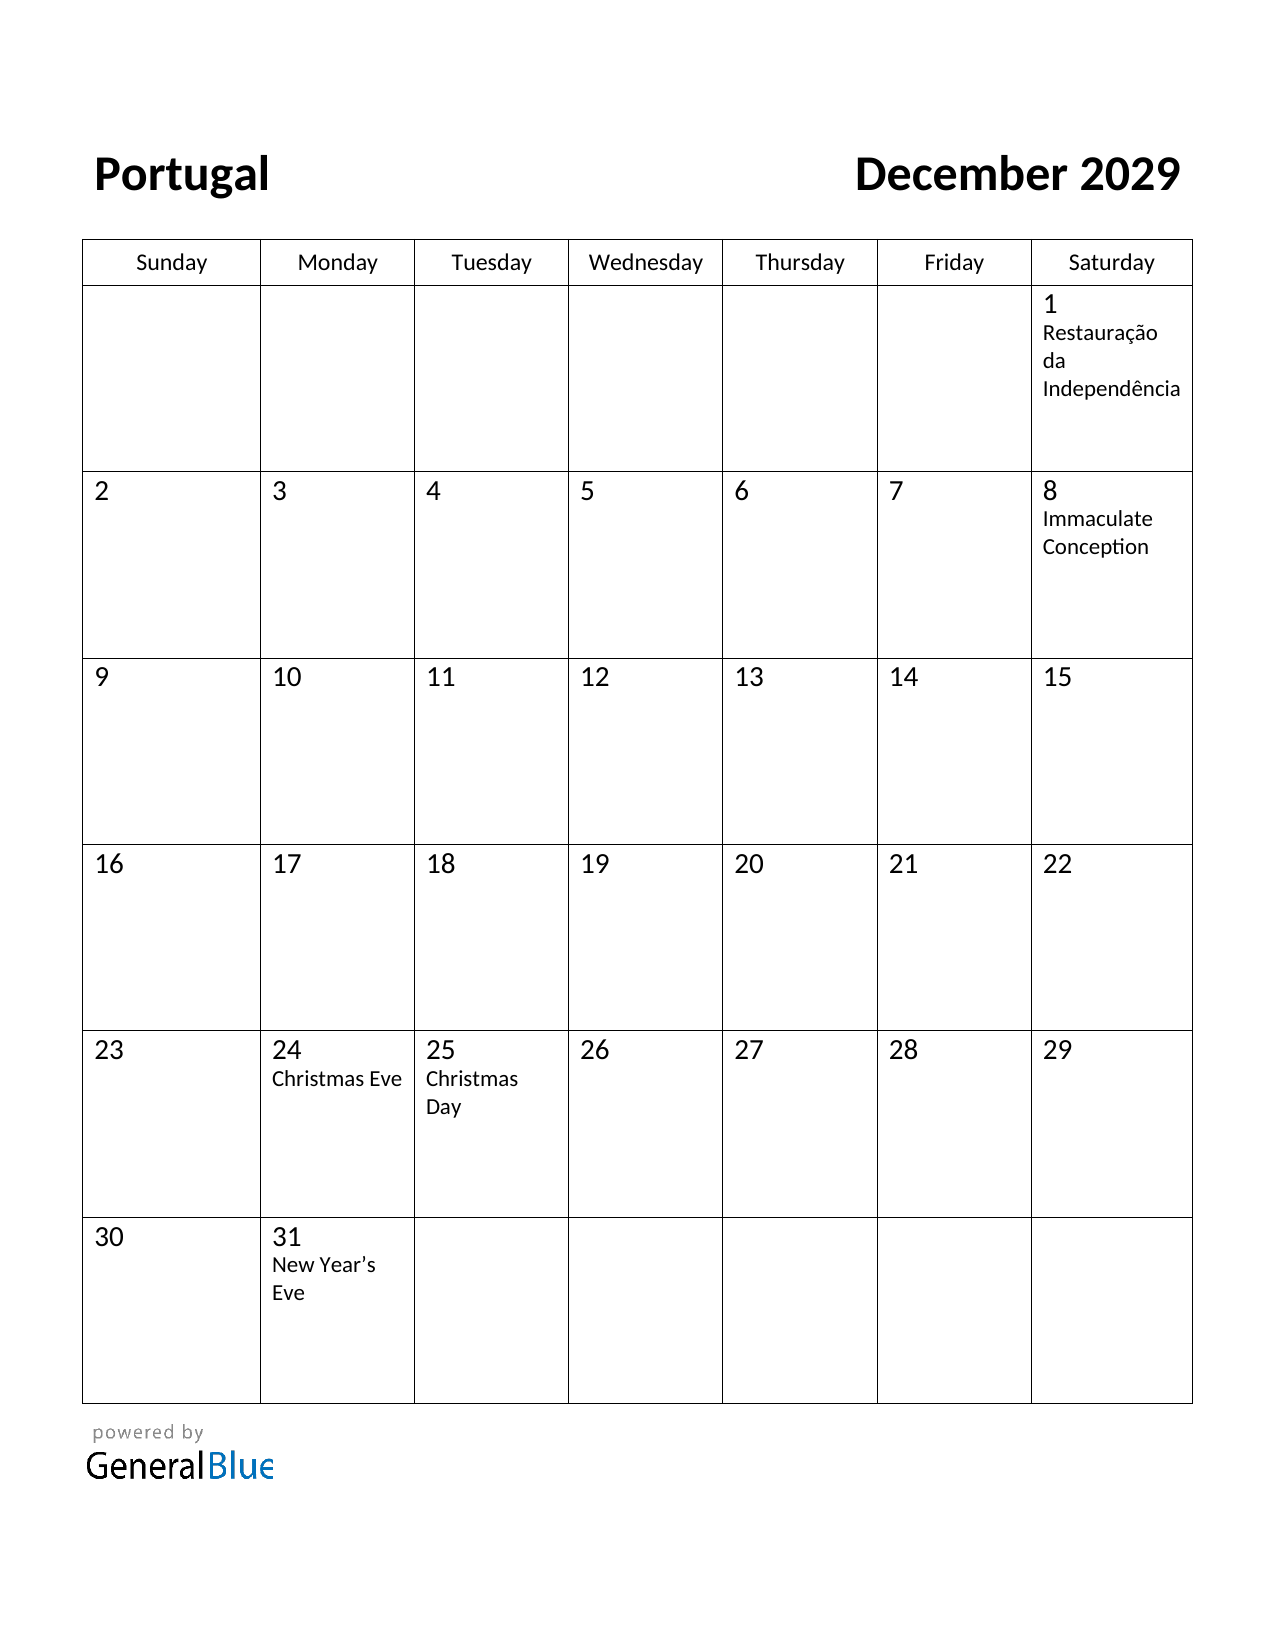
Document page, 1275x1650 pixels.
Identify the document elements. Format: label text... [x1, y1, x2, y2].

table_cell [261, 878, 414, 1030]
table_cell [415, 878, 568, 1030]
table_cell [723, 505, 877, 657]
table_cell [415, 1218, 568, 1250]
table_cell Wednesday [569, 240, 722, 284]
table_cell 20 [723, 845, 877, 877]
table_cell 6 [723, 472, 877, 504]
table_cell [415, 318, 568, 471]
table_cell [878, 1064, 1031, 1217]
table_cell 25 [415, 1031, 568, 1064]
table_cell [569, 691, 722, 844]
table_cell [723, 286, 877, 318]
table_cell 13 [723, 659, 877, 691]
table_cell [569, 1064, 722, 1217]
table_cell [415, 1250, 568, 1403]
picture [85, 1421, 273, 1484]
table_cell 8 [1032, 472, 1192, 504]
table_cell [723, 1064, 877, 1217]
table_cell [83, 1404, 1192, 1502]
table_cell 26 [569, 1031, 722, 1064]
table_cell 28 [878, 1031, 1031, 1064]
table_cell [723, 691, 877, 844]
table_cell 15 [1032, 659, 1192, 691]
table_cell [878, 286, 1031, 318]
table_cell [1032, 1250, 1192, 1403]
table_cell 21 [878, 845, 1031, 877]
table_header Portugal [83, 105, 569, 239]
table_cell [83, 1064, 260, 1217]
table_cell [878, 1218, 1031, 1250]
table_cell New Year’s Eve [261, 1250, 414, 1403]
table_cell 16 [83, 845, 260, 877]
table_cell Monday [261, 240, 414, 284]
table_header December 2029 [569, 105, 1192, 239]
table_cell 27 [723, 1031, 877, 1064]
table_cell [261, 286, 414, 318]
table_cell [83, 1250, 260, 1403]
table_cell Thursday [723, 240, 877, 284]
table_cell Immaculate Conception [1032, 505, 1192, 657]
table_cell 24 [261, 1031, 414, 1064]
table_cell 18 [415, 845, 568, 877]
table_cell 22 [1032, 845, 1192, 877]
table_cell [83, 318, 260, 471]
table_cell 4 [415, 472, 568, 504]
table_cell 2 [83, 472, 260, 504]
table_cell [569, 318, 722, 471]
table_cell [261, 691, 414, 844]
table_cell [415, 505, 568, 657]
table_cell [878, 691, 1031, 844]
table_cell [569, 505, 722, 657]
table_cell [569, 1250, 722, 1403]
table_cell [261, 318, 414, 471]
table_cell 10 [261, 659, 414, 691]
table_cell [723, 1218, 877, 1250]
table_cell [83, 691, 260, 844]
table_cell 19 [569, 845, 722, 877]
table_cell [1032, 691, 1192, 844]
table_cell Sunday [83, 240, 260, 284]
table_cell Saturday [1032, 240, 1192, 284]
table_cell [1032, 878, 1192, 1030]
table_cell [83, 878, 260, 1030]
table_cell 29 [1032, 1031, 1192, 1064]
table_cell [415, 286, 568, 318]
table_cell 12 [569, 659, 722, 691]
table_cell 1 [1032, 286, 1192, 318]
table_cell 7 [878, 472, 1031, 504]
table_cell [723, 878, 877, 1030]
table_cell [569, 286, 722, 318]
table_cell [569, 1218, 722, 1250]
table_cell [261, 505, 414, 657]
table_cell [723, 1250, 877, 1403]
table_cell [83, 505, 260, 657]
table_cell Friday [878, 240, 1031, 284]
table_cell Restauração da Independência [1032, 318, 1192, 471]
table_cell 9 [83, 659, 260, 691]
table_cell 3 [261, 472, 414, 504]
table_cell [415, 691, 568, 844]
table_cell 11 [415, 659, 568, 691]
table_cell [878, 505, 1031, 657]
table_cell [723, 318, 877, 471]
table_cell [1032, 1064, 1192, 1217]
table_cell Christmas Eve [261, 1064, 414, 1217]
table_cell [878, 318, 1031, 471]
table_cell 23 [83, 1031, 260, 1064]
table_cell [878, 878, 1031, 1030]
table_cell Tuesday [415, 240, 568, 284]
table_cell [1032, 1218, 1192, 1250]
table_cell 31 [261, 1218, 414, 1250]
table_cell Christmas Day [415, 1064, 568, 1217]
table_cell 14 [878, 659, 1031, 691]
table_cell 5 [569, 472, 722, 504]
table_cell 30 [83, 1218, 260, 1250]
table_cell 17 [261, 845, 414, 877]
table_cell [878, 1250, 1031, 1403]
table_cell [83, 286, 260, 318]
table_cell [569, 878, 722, 1030]
